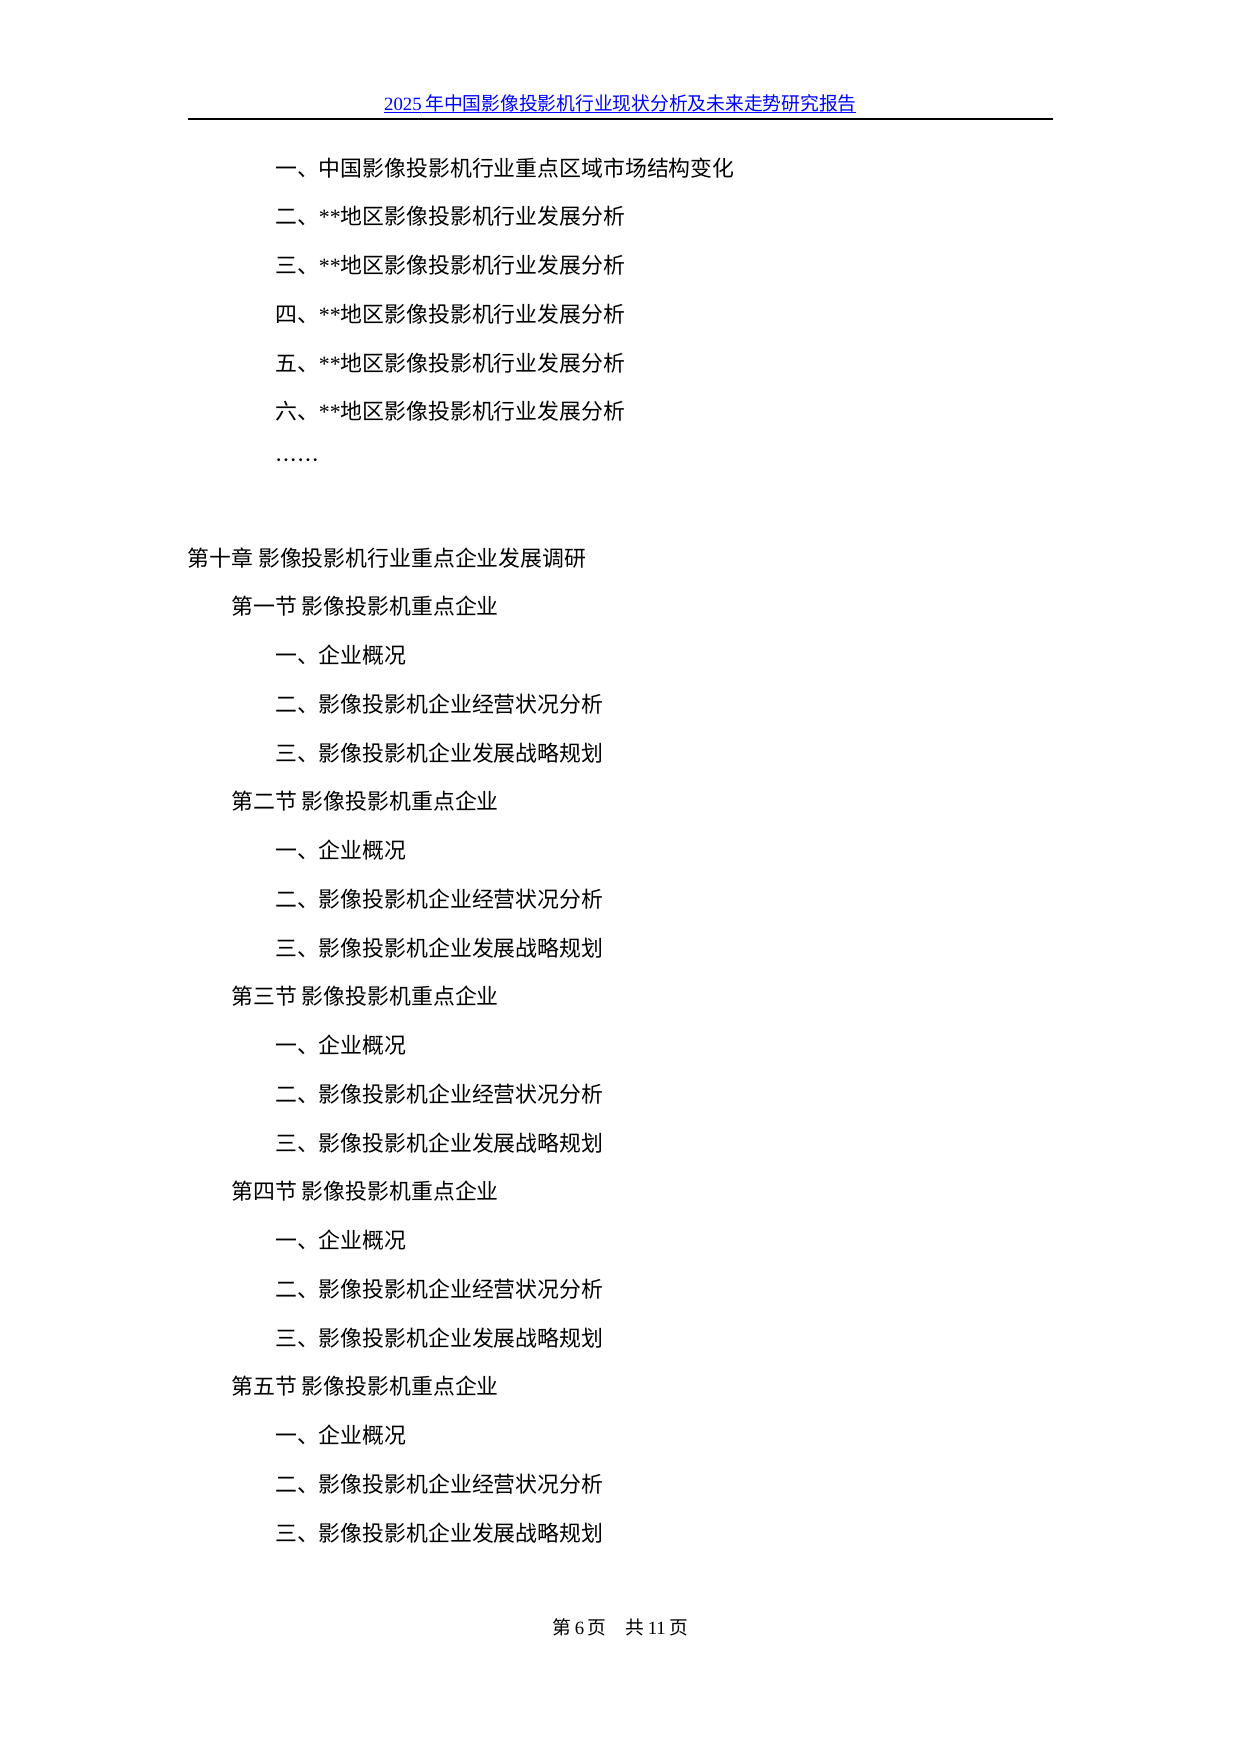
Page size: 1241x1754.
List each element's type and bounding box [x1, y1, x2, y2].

text [187, 150, 1053, 1548]
